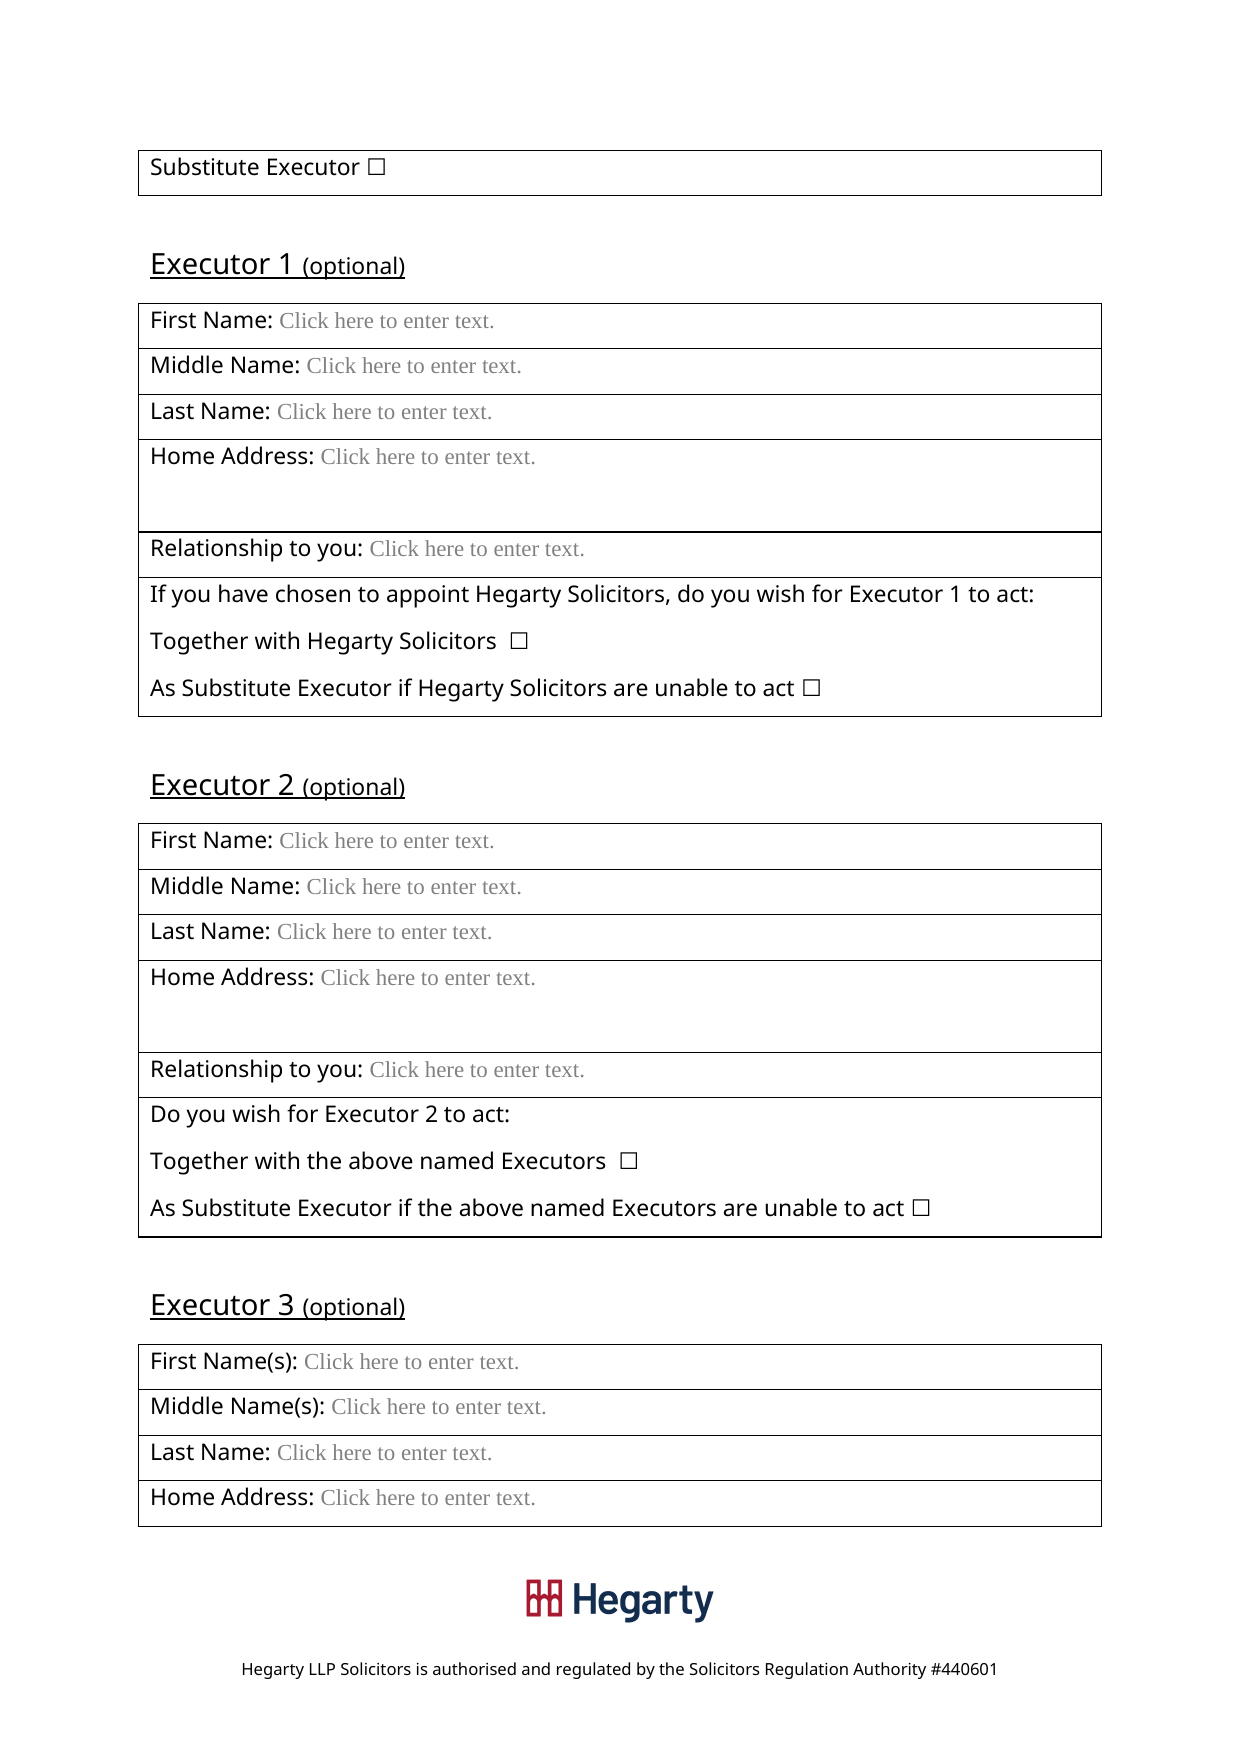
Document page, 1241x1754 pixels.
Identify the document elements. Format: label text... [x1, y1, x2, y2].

table_header Do you wish to appoint Hegarty Solicitors to act as Executor: Yes ☐ No ☐ Substitute Executor ☐ [139, 151, 1101, 195]
text Executor 2 (optional) [150, 764, 1090, 803]
table_cell Relationship to you: Click here to enter text. [139, 533, 1101, 577]
table_cell Last Name: Click here to enter text. [139, 395, 1101, 439]
table_cell Do you wish for Executor 2 to act: Together with the above named Executors ☐ As Substitute Executor if the above named Executors are unable to act ☐ [139, 1098, 1101, 1236]
table_cell Home Address: Click here to enter text. [139, 440, 1101, 531]
table_cell If you have chosen to appoint Hegarty Solicitors, do you wish for Executor 1 to act: Together with Hegarty Solicitors ☐ As Substitute Executor if Hegarty Solicitors are unable to act ☐ [139, 578, 1101, 716]
table_cell Middle Name(s): Click here to enter text. [139, 1390, 1101, 1435]
table_cell Middle Name: Click here to enter text. [139, 349, 1101, 394]
table_cell Relationship to you: Click here to enter text. [139, 1053, 1101, 1097]
table_cell Middle Name: Click here to enter text. [139, 870, 1101, 914]
picture [519, 1572, 721, 1630]
table_header First Name: Click here to enter text. [139, 304, 1101, 348]
text Executor 1 (optional) [150, 243, 1090, 283]
table_cell Home Address: Click here to enter text. [139, 961, 1101, 1052]
table_cell Last Name: Click here to enter text. [139, 1436, 1101, 1480]
table_header First Name(s): Click here to enter text. [139, 1345, 1101, 1389]
table_cell Last Name: Click here to enter text. [139, 915, 1101, 959]
text Executor 3 (optional) [150, 1284, 1090, 1324]
table_cell Home Address: Click here to enter text. [139, 1481, 1101, 1526]
table_header First Name: Click here to enter text. [139, 824, 1101, 869]
